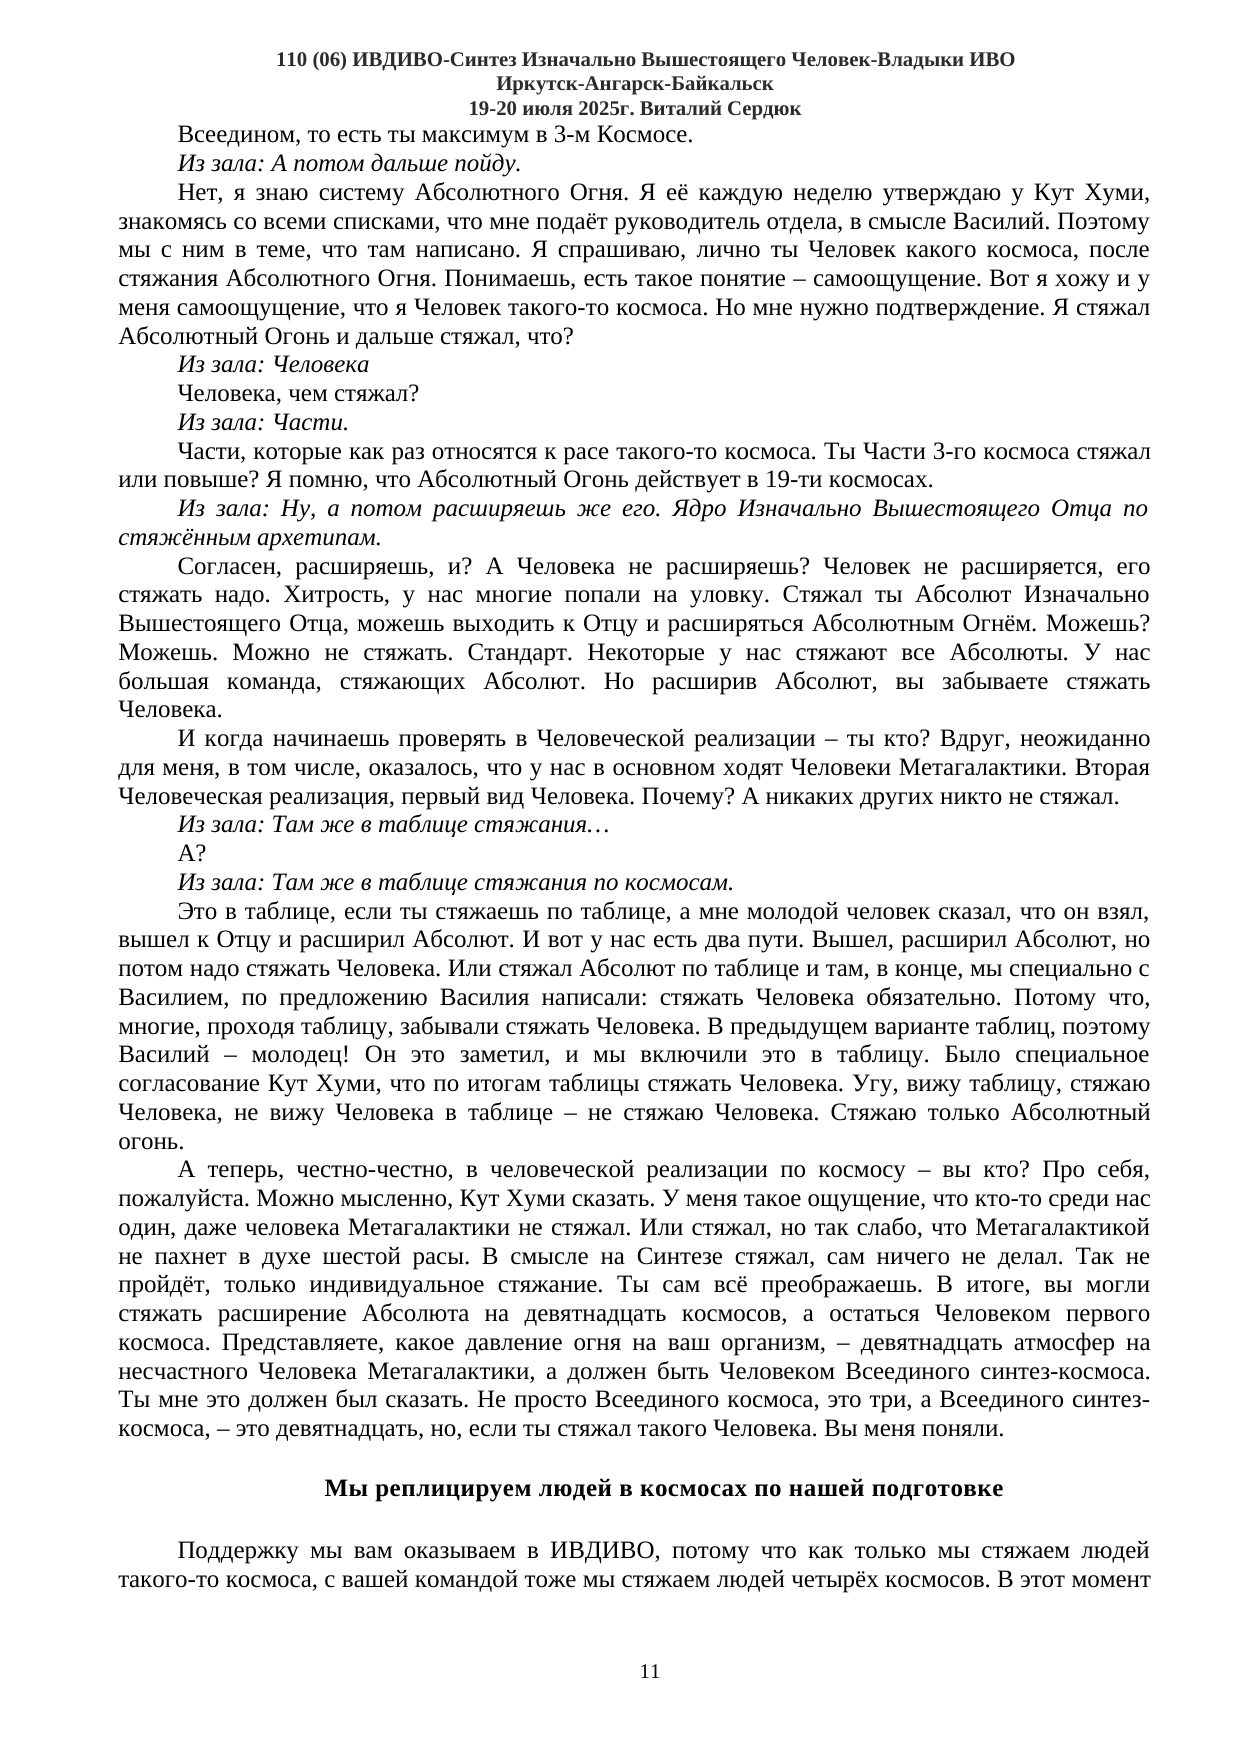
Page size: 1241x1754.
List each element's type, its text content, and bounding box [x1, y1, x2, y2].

text Это в таблице, если ты стяжаешь по таблице, а мне молодой человек сказал, что он взял, вышел к Отцу и расширил Абсолют. И вот у нас есть два пути. Вышел, расширил Абсолют, но потом надо стяжать Человека. Или стяжал Абсолют по таблице и там, в конце, мы специально с Василием, по предложению Василия написали: стяжать Человека обязательно. Потому что, многие, проходя таблицу, забывали стяжать Человека. В предыдущем варианте таблиц, поэтому Василий – молодец! Он это заметил, и мы включили это в таблицу. Было специальное согласование Кут Хуми, что по итогам таблицы стяжать Человека. Угу, вижу таблицу, стяжаю Человека, не вижу Человека в таблице – не стяжаю Человека. Стяжаю только Абсолютный огонь. [118, 896, 1152, 1154]
text Части, которые как раз относятся к расе такого-то космоса. Ты Части 3-го космоса стяжал или повыше? Я помню, что Абсолютный Огонь действует в 19-ти космосах. [118, 436, 1152, 493]
text Всеедином, то есть ты максимум в 3-м Космосе. [118, 119, 1152, 148]
text Из зала: Там же в таблице стяжания… [118, 809, 1152, 838]
text А теперь, честно-честно, в человеческой реализации по космосу – вы кто? Про себя, пожалуйста. Можно мысленно, Кут Хуми сказать. У меня такое ощущение, что кто-то среди нас один, даже человека Метагалактики не стяжал. Или стяжал, но так слабо, что Метагалактикой не пахнет в духе шестой расы. В смысле на Синтезе стяжал, сам ничего не делал. Так не пройдёт, только индивидуальное стяжание. Ты сам всё преображаешь. В итоге, вы могли стяжать расширение Абсолюта на девятнадцать космосов, а остаться Человеком первого космоса. Представляете, какое давление огня на ваш организм, – девятнадцать атмосфер на несчастного Человека Метагалактики, а должен быть Человеком Всеединого синтез-космоса. Ты мне это должен был сказать. Не просто Всеединого космоса, это три, а Всеединого синтез-космоса, – это девятнадцать, но, если ты стяжал такого Человека. Вы меня поняли. [118, 1154, 1152, 1442]
text Из зала: Части. [118, 407, 1152, 436]
text Нет, я знаю систему Абсолютного Огня. Я её каждую неделю утверждаю у Кут Хуми, знакомясь со всеми списками, что мне подаёт руководитель отдела, в смысле Василий. Поэтому мы с ним в теме, что там написано. Я спрашиваю, лично ты Человек какого космоса, после стяжания Абсолютного Огня. Понимаешь, есть такое понятие – самоощущение. Вот я хожу и у меня самоощущение, что я Человек такого-то космоса. Но мне нужно подтверждение. Я стяжал Абсолютный Огонь и дальше стяжал, что? [118, 177, 1152, 349]
text Согласен, расширяешь, и? А Человека не расширяешь? Человек не расширяется, его стяжать надо. Хитрость, у нас многие попали на уловку. Стяжал ты Абсолют Изначально Вышестоящего Отца, можешь выходить к Отцу и расширяться Абсолютным Огнём. Можешь? Можешь. Можно не стяжать. Стандарт. Некоторые у нас стяжают все Абсолюты. У нас большая команда, стяжающих Абсолют. Но расширив Абсолют, вы забываете стяжать Человека. [118, 551, 1152, 723]
text Из зала: Ну, а потом расширяешь же его. Ядро Изначально Вышестоящего Отца по стяжённым архетипам. [118, 493, 1152, 551]
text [118, 1535, 1152, 1592]
text А? [118, 838, 1152, 867]
text Из зала: А потом дальше пойду. [118, 148, 1152, 177]
text И когда начинаешь проверять в Человеческой реализации – ты кто? Вдруг, неожиданно для меня, в том числе, оказалось, что у нас в основном ходят Человеки Метагалактики. Вторая Человеческая реализация, первый вид Человека. Почему? А никаких других никто не стяжал. [118, 723, 1152, 809]
text Из зала: Там же в таблице стяжания по космосам. [118, 867, 1152, 896]
subtitle Мы реплицируем людей в космосах по нашей подготовке [118, 1473, 1152, 1502]
text Человека, чем стяжал? [118, 378, 1152, 407]
text Из зала: Человека [118, 349, 1152, 378]
